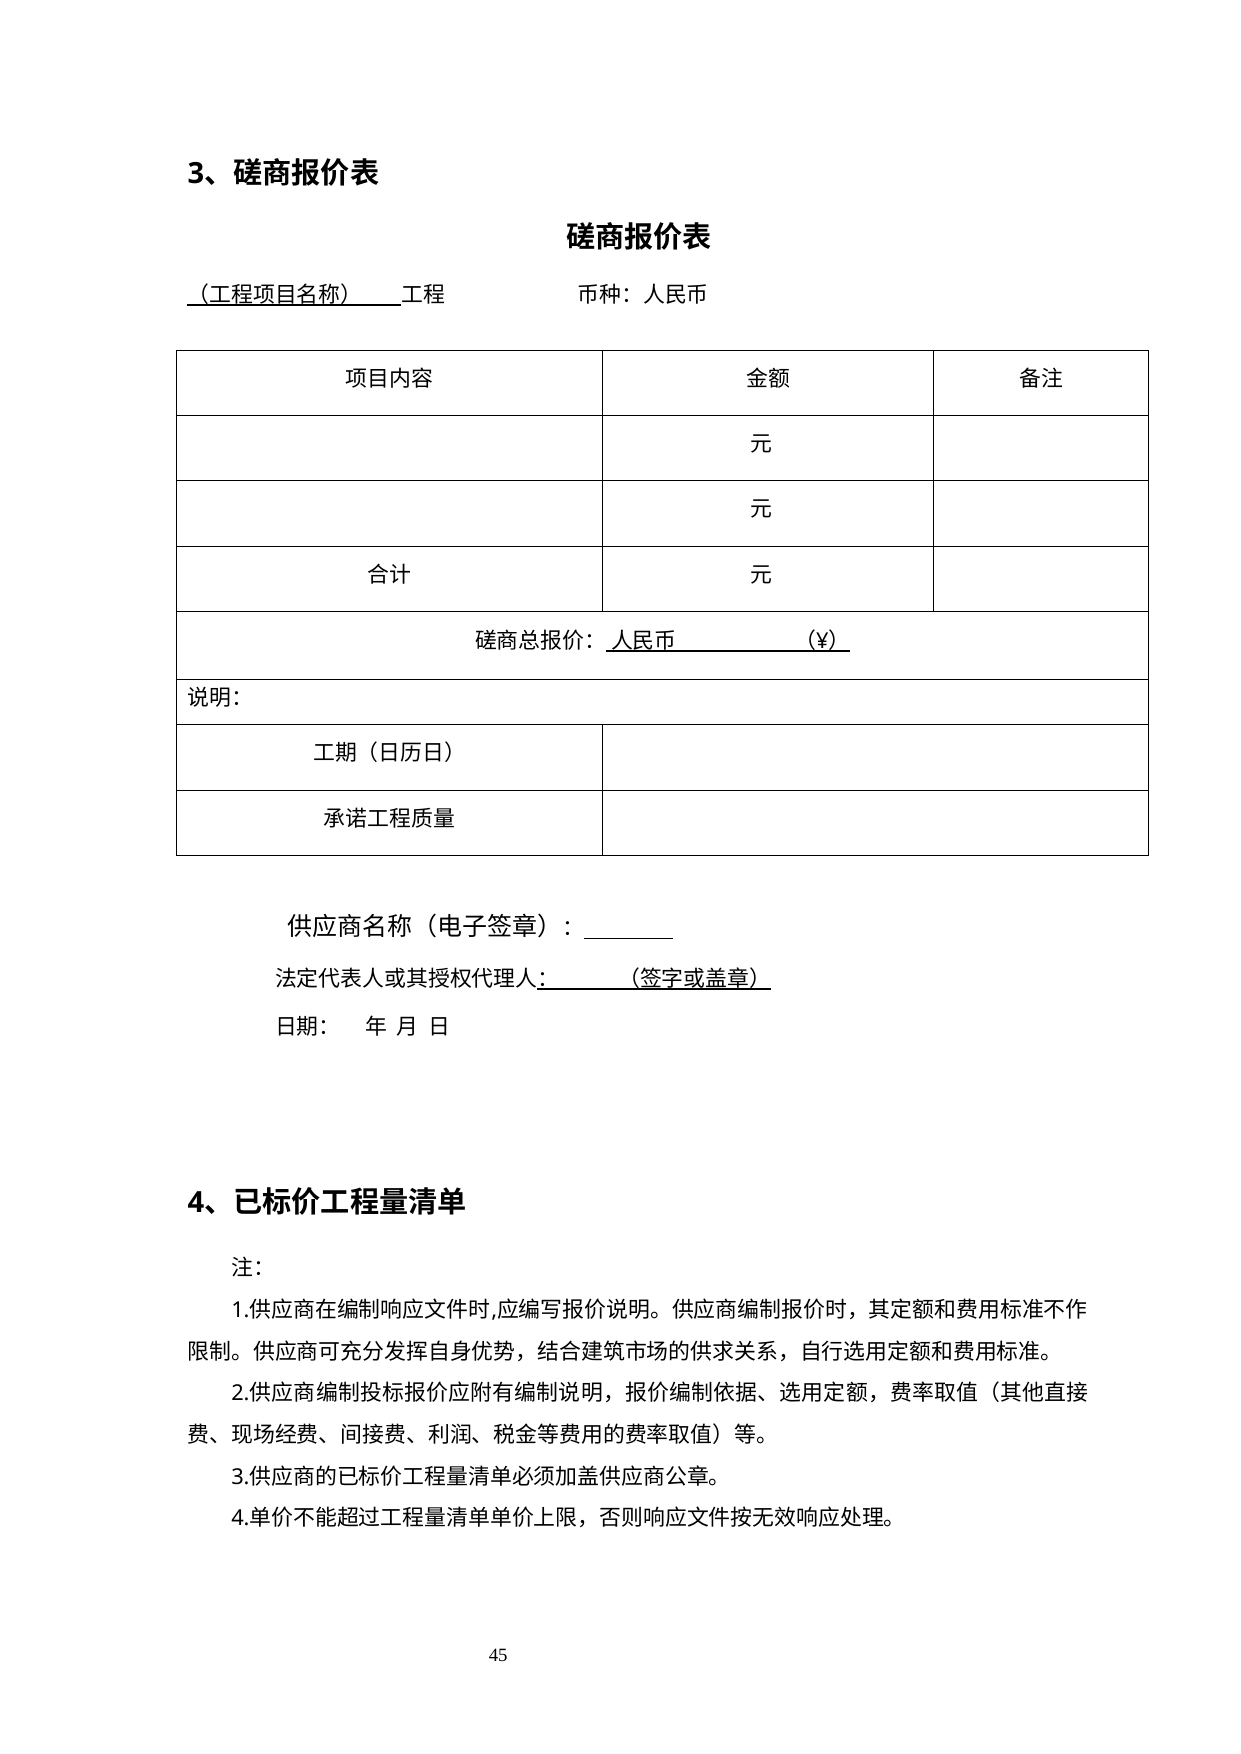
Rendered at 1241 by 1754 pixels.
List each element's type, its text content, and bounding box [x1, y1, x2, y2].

table_cell [603, 791, 1148, 855]
text 法定代表人或其授权代理人： （签字或盖章） [187, 961, 1090, 993]
text 2.供应商编制投标报价应附有编制说明，报价编制依据、选用定额，费率取值（其他直接费、现场经费、间接费、利润、税金等费用的费率取值）等。 [187, 1367, 1090, 1451]
text 供应商名称（电子签章）： [187, 907, 1090, 943]
table_cell 元 [603, 481, 933, 546]
table_cell 工期（日历日） [177, 725, 602, 789]
text 3.供应商的已标价工程量清单必须加盖供应商公章。 [187, 1451, 1090, 1492]
table_cell [177, 416, 602, 480]
text 日期： 年 月 日 [187, 1009, 1090, 1040]
text 1.供应商在编制响应文件时,应编写报价说明。供应商编制报价时，其定额和费用标准不作限制。供应商可充分发挥自身优势，结合建筑市场的供求关系，自行选用定额和费用标准。 [187, 1284, 1090, 1367]
text 磋商报价表 [187, 213, 1090, 256]
table_header 备注 [934, 351, 1148, 415]
list 4、已标价工程量清单 [187, 1179, 1090, 1221]
table_cell 合计 [177, 547, 602, 611]
table_cell [934, 481, 1148, 546]
table_cell 说明： [177, 680, 1148, 724]
table_cell [934, 416, 1148, 480]
text （工程项目名称） 工程 币种：人民币 [187, 277, 1090, 309]
table_cell 元 [603, 416, 933, 480]
table_cell 承诺工程质量 [177, 791, 602, 855]
text 4.单价不能超过工程量清单单价上限，否则响应文件按无效响应处理。 [187, 1492, 1090, 1534]
text 3、磋商报价表 [187, 150, 1090, 192]
table_cell [177, 481, 602, 546]
table_cell 磋商总报价： 人民币 （¥） [177, 612, 1148, 679]
table_cell 元 [603, 547, 933, 611]
text 注： [187, 1242, 1090, 1284]
table_header 项目内容 [177, 351, 602, 415]
table_cell [603, 725, 1148, 789]
table_cell [934, 547, 1148, 611]
table_header 金额 [603, 351, 933, 415]
